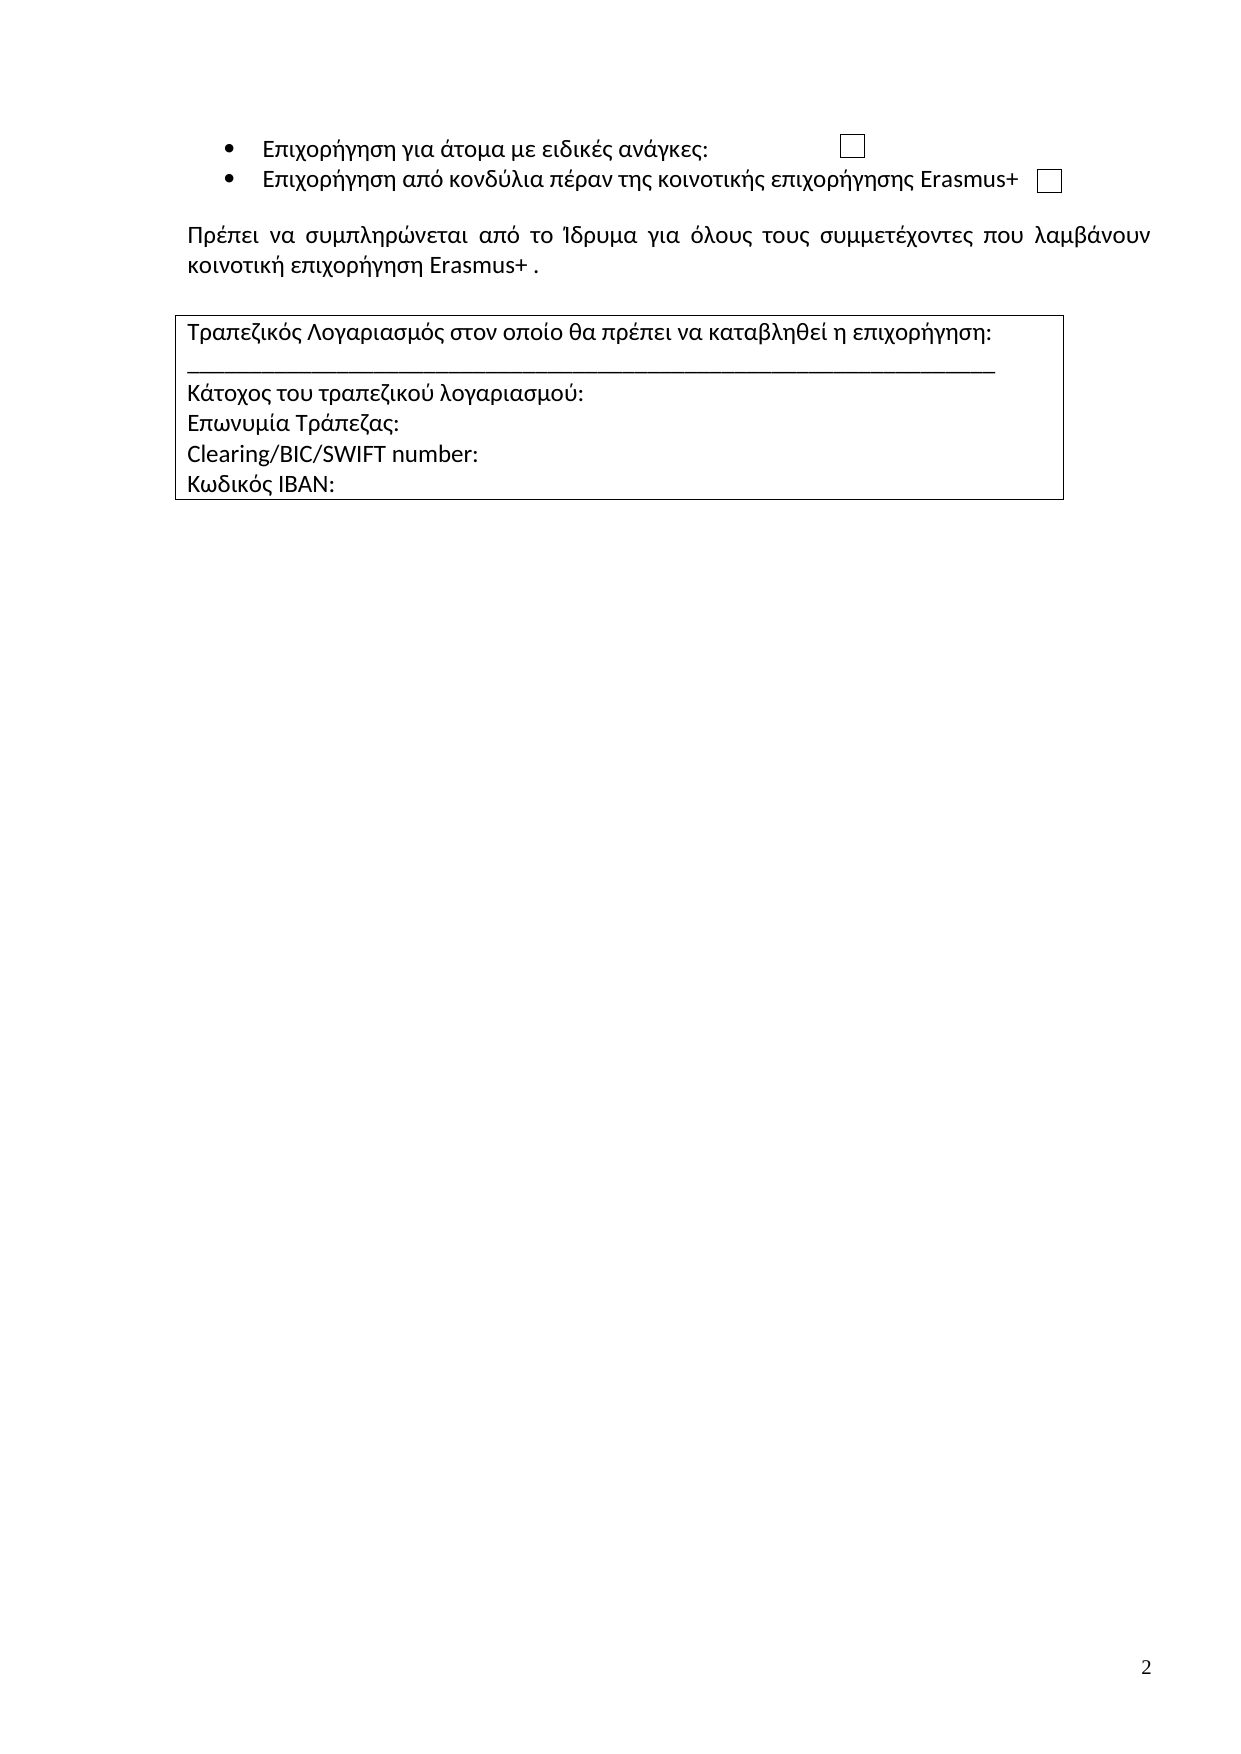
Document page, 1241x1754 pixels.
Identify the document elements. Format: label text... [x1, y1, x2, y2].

list Επιχορήγηση από κονδύλια πέραν της κοινοτικής επιχορήγησης Erasmus+ [225, 163, 1152, 194]
table_header Τραπεζικός Λογαριασμός στον οποίο θα πρέπει να καταβληθεί η επιχορήγηση: _________________________________________________________________ Κάτοχος του τραπεζικού λογαριασμού: Επωνυμία Τράπεζας: Clearing/BIC/SWIFT number: Κωδικός IBAN: [176, 316, 1063, 499]
text Πρέπει να συμπληρώνεται από το Ίδρυμα για όλους τους συμμετέχοντες που λαμβάνουν κοινοτική επιχορήγηση Erasmus+ . [187, 219, 1152, 280]
list Επιχορήγηση για άτομα με ειδικές ανάγκες: [225, 133, 1152, 163]
